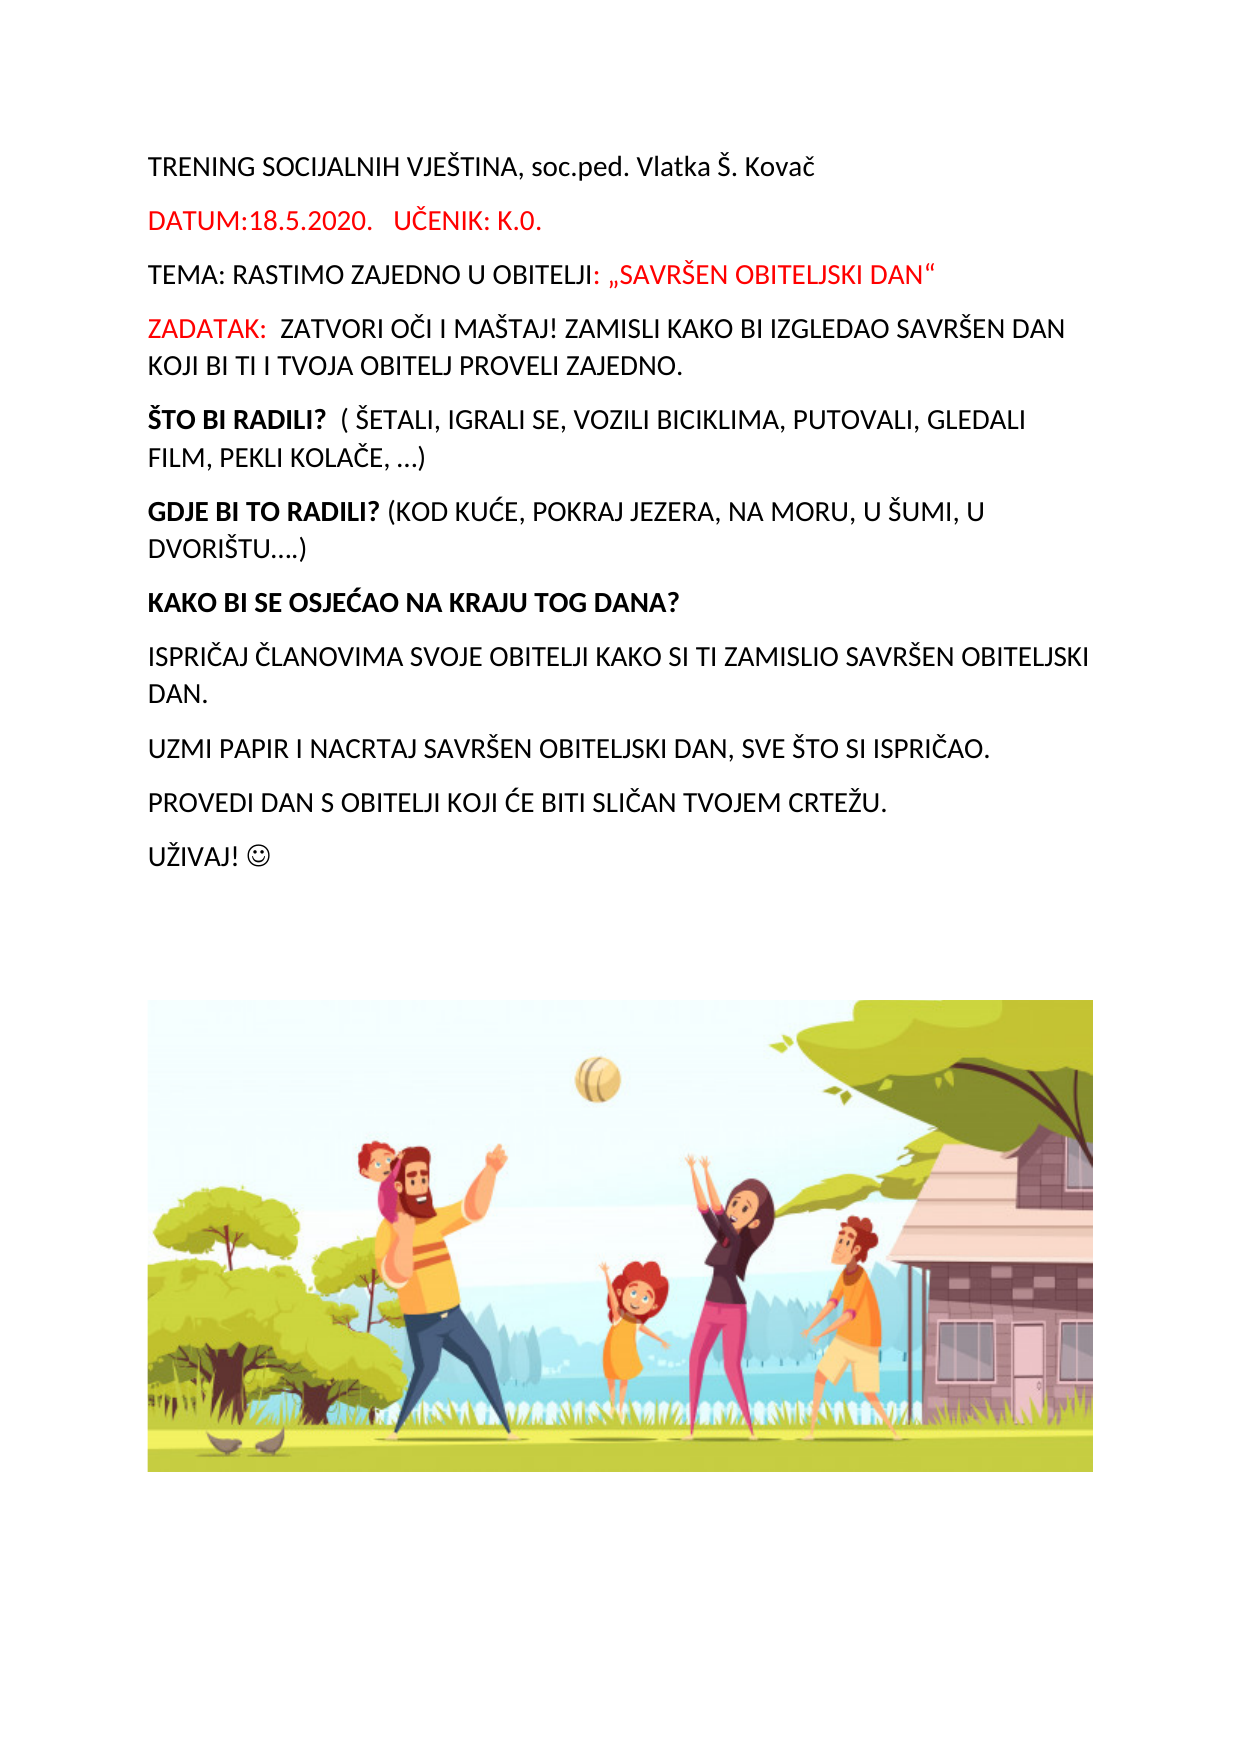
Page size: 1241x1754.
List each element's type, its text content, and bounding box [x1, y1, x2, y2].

text ISPRIČAJ ČLANOVIMA SVOJE OBITELJI KAKO SI TI ZAMISLIO SAVRŠEN OBITELJSKI DAN. [148, 638, 1093, 711]
text KAKO BI SE OSJEĆAO NA KRAJU TOG DANA? [148, 584, 1093, 620]
text TEMA: RASTIMO ZAJEDNO U OBITELJI: „SAVRŠEN OBITELJSKI DAN“ [148, 256, 1093, 291]
text GDJE BI TO RADILI? (KOD KUĆE, POKRAJ JEZERA, NA MORU, U ŠUMI, U DVORIŠTU….) [148, 493, 1093, 566]
text PROVEDI DAN S OBITELJI KOJI ĆE BITI SLIČAN TVOJEM CRTEŽU. [148, 784, 1093, 819]
text ZADATAK: ZATVORI OČI I MAŠTAJ! ZAMISLI KAKO BI IZGLEDAO SAVRŠEN DAN KOJI BI TI I TVOJA OBITELJ PROVELI ZAJEDNO. [148, 310, 1093, 383]
text DATUM:18.5.2020. UČENIK: K.0. [148, 202, 1093, 237]
text UZMI PAPIR I NACRTAJ SAVRŠEN OBITELJSKI DAN, SVE ŠTO SI ISPRIČAO. [148, 730, 1093, 765]
picture [147, 1000, 1093, 1472]
text ŠTO BI RADILI? ( ŠETALI, IGRALI SE, VOZILI BICIKLIMA, PUTOVALI, GLEDALI FILM, PEKLI KOLAČE, …) [148, 401, 1093, 474]
text TRENING SOCIJALNIH VJEŠTINA, soc.ped. Vlatka Š. Kovač [148, 148, 1093, 183]
text UŽIVAJ! [148, 838, 1093, 873]
